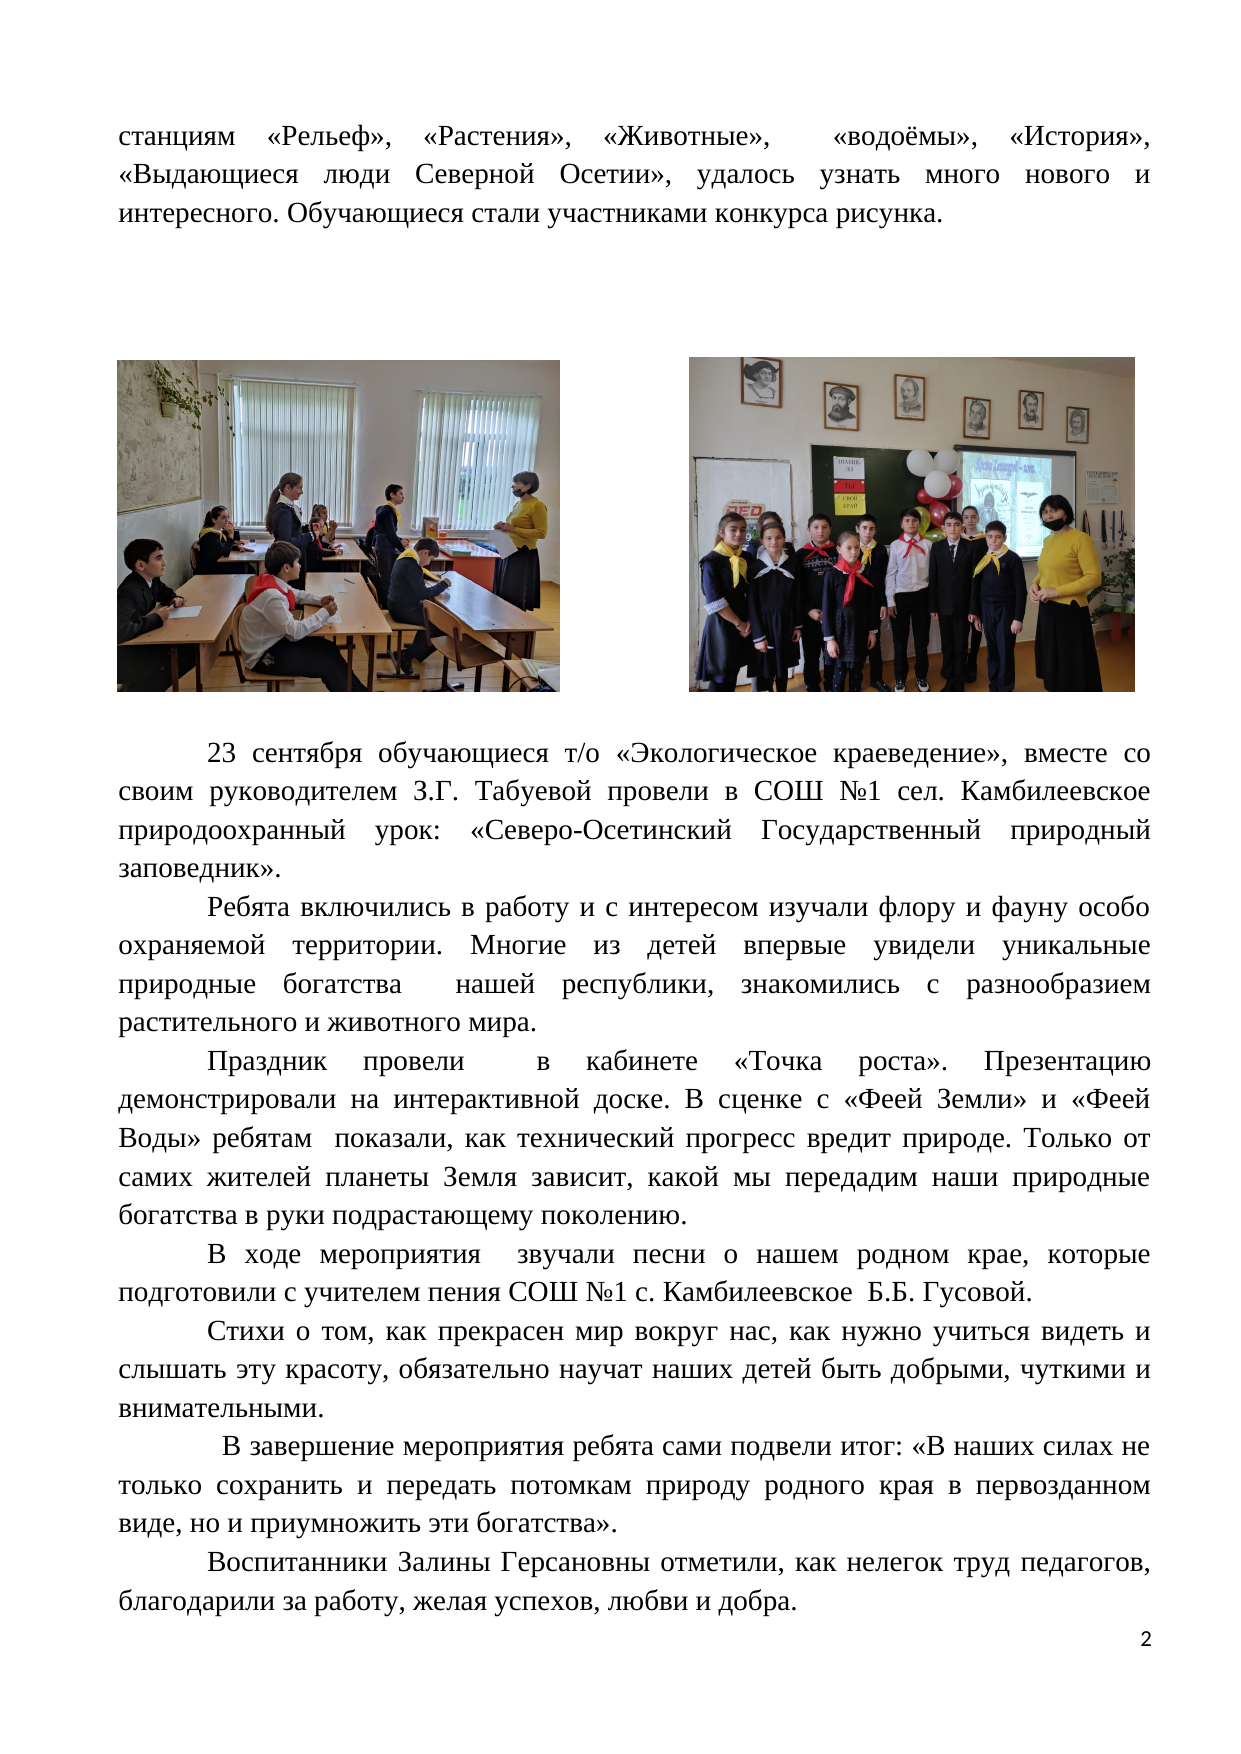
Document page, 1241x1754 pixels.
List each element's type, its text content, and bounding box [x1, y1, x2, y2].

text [118, 118, 1152, 229]
picture [117, 360, 560, 692]
text Праздник провели в кабинете «Точка роста». Презентацию демонстрировали на интерактивной доске. В сценке с «Феей Земли» и «Феей Воды» ребятам показали, как технический прогресс вредит природе. Только от самих жителей планеты Земля зависит, какой мы передадим наши природные богатства в руки подрастающему поколению. [118, 1043, 1152, 1231]
text В завершение мероприятия ребята сами подвели итог: «В наших силах не только сохранить и передать потомкам природу родного края в первозданном виде, но и приумножить эти богатства». [118, 1428, 1152, 1539]
picture [689, 357, 1135, 692]
text Стихи о том, как прекрасен мир вокруг нас, как нужно учиться видеть и слышать эту красоту, обязательно научат наших детей быть добрыми, чуткими и внимательными. [118, 1313, 1152, 1423]
text 23 сентября обучающиеся т/о «Экологическое краеведение», вместе со своим руководителем З.Г. Табуевой провели в СОШ №1 сел. Камбилеевское природоохранный урок: «Северо-Осетинский Государственный природный заповедник». [118, 735, 1152, 884]
text Ребята включились в работу и с интересом изучали флору и фауну особо охраняемой территории. Многие из детей впервые увидели уникальные природные богатства нашей республики, знакомились с разнообразием растительного и животного мира. [118, 889, 1152, 1038]
text Воспитанники Залины Герсановны отметили, как нелегок труд педагогов, благодарили за работу, желая успехов, любви и добра. [118, 1544, 1152, 1616]
text В ходе мероприятия звучали песни о нашем родном крае, которые подготовили с учителем пения СОШ №1 с. Камбилеевское Б.Б. Гусовой. [118, 1236, 1152, 1308]
